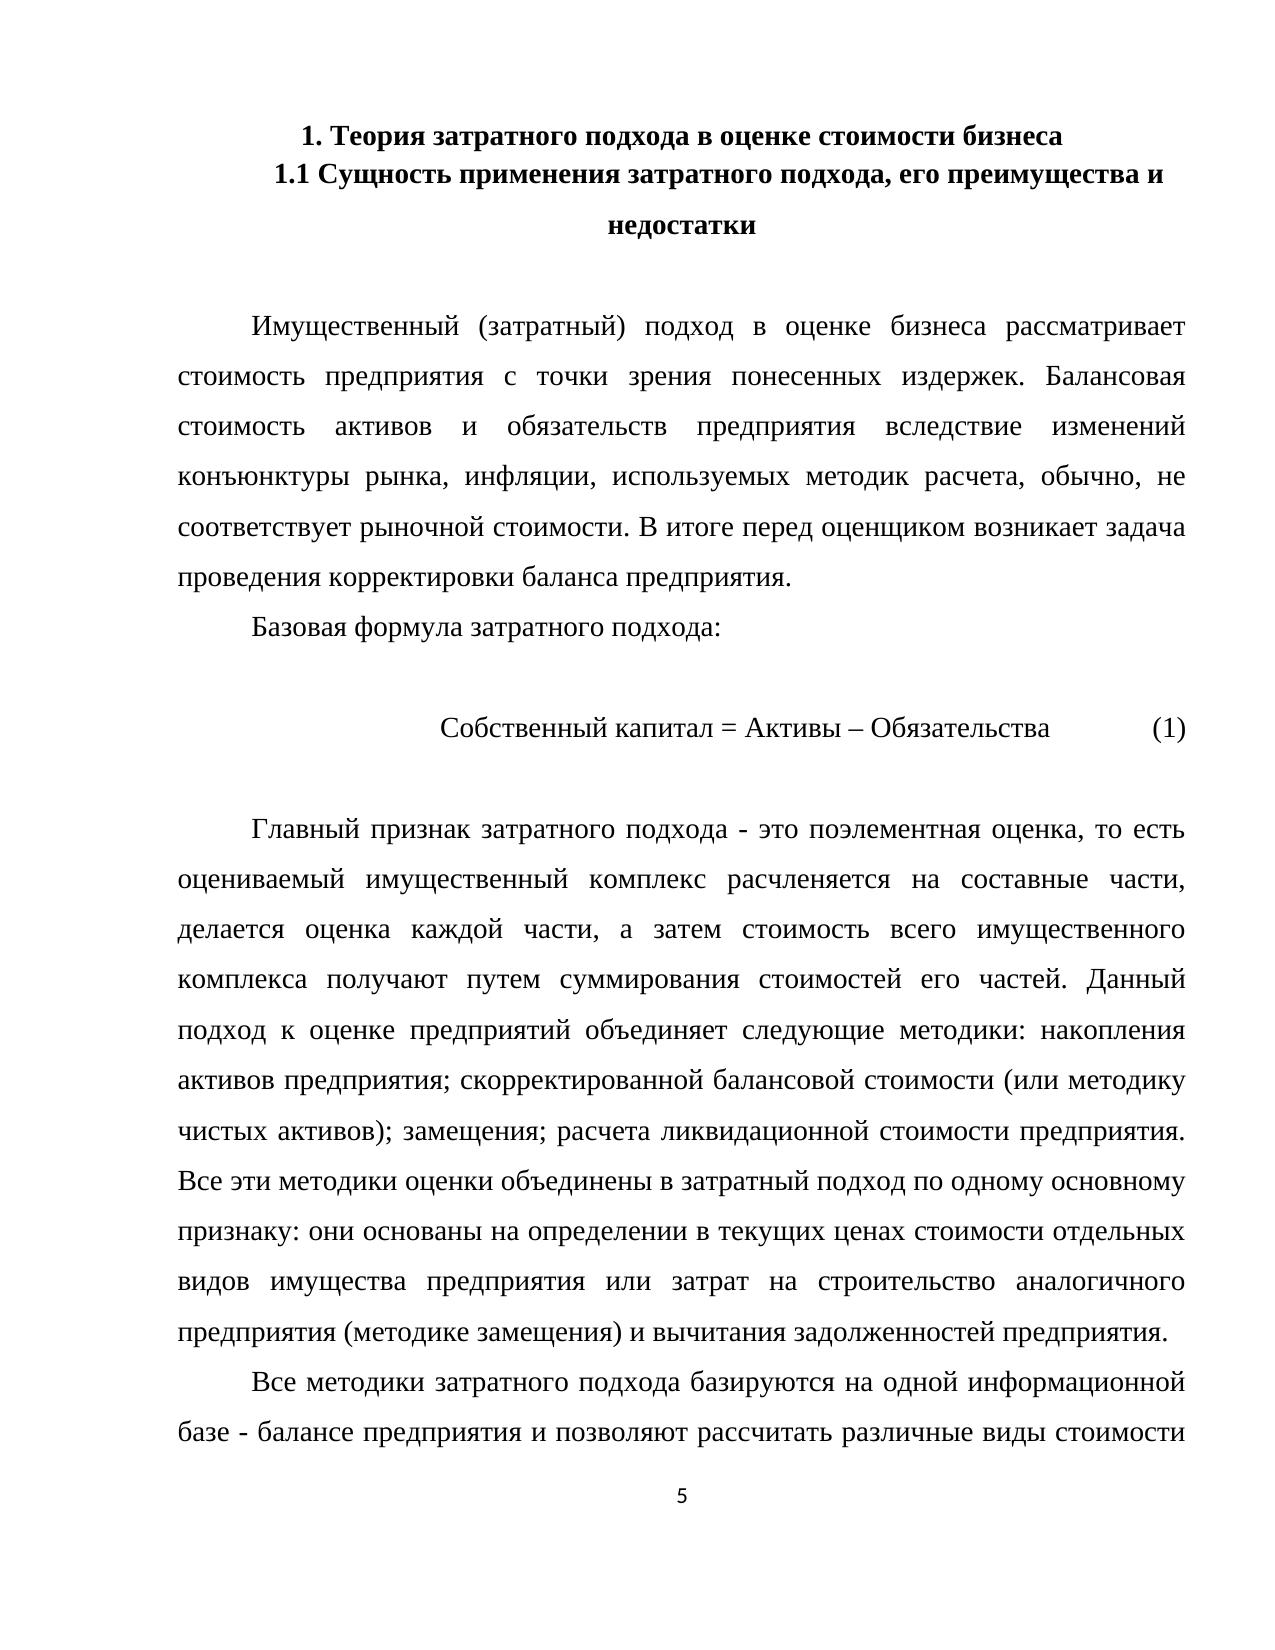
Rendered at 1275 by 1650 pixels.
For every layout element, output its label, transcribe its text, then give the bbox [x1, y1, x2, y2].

text 1.1 Сущность применения затратного подхода, его преимущества и недостатки [177, 157, 1186, 241]
text Базовая формула затратного подхода: [177, 609, 1186, 643]
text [177, 1364, 1186, 1448]
text Собственный капитал = Активы – Обязательства (1) [177, 710, 1186, 744]
text Имущественный (затратный) подход в оценке бизнеса рассматривает стоимость предприятия с точки зрения понесенных издержек. Балансовая стоимость активов и обязательств предприятия вследствие изменений конъюнктуры рынка, инфляции, используемых методик расчета, обычно, не соответствует рыночной стоимости. В итоге перед оценщиком возникает задача проведения корректировки баланса предприятия. [177, 308, 1186, 593]
text Главный признак затратного подхода - это поэлементная оценка, то есть оцениваемый имущественный комплекс расчленяется на составные части, делается оценка каждой части, а затем стоимость всего имущественного комплекса получают путем суммирования стоимостей его частей. Данный подход к оценке предприятий объединяет следующие методики: накопления активов предприятия; скорректированной балансовой стоимости (или методику чистых активов); замещения; расчета ликвидационной стоимости предприятия. Все эти методики оценки объединены в затратный подход по одному основному признаку: они основаны на определении в текущих ценах стоимости отдельных видов имущества предприятия или затрат на строительство аналогичного предприятия (методике замещения) и вычитания задолженностей предприятия. [177, 811, 1186, 1347]
text 1. Теория затратного подхода в оценке стоимости бизнеса [177, 118, 1186, 152]
